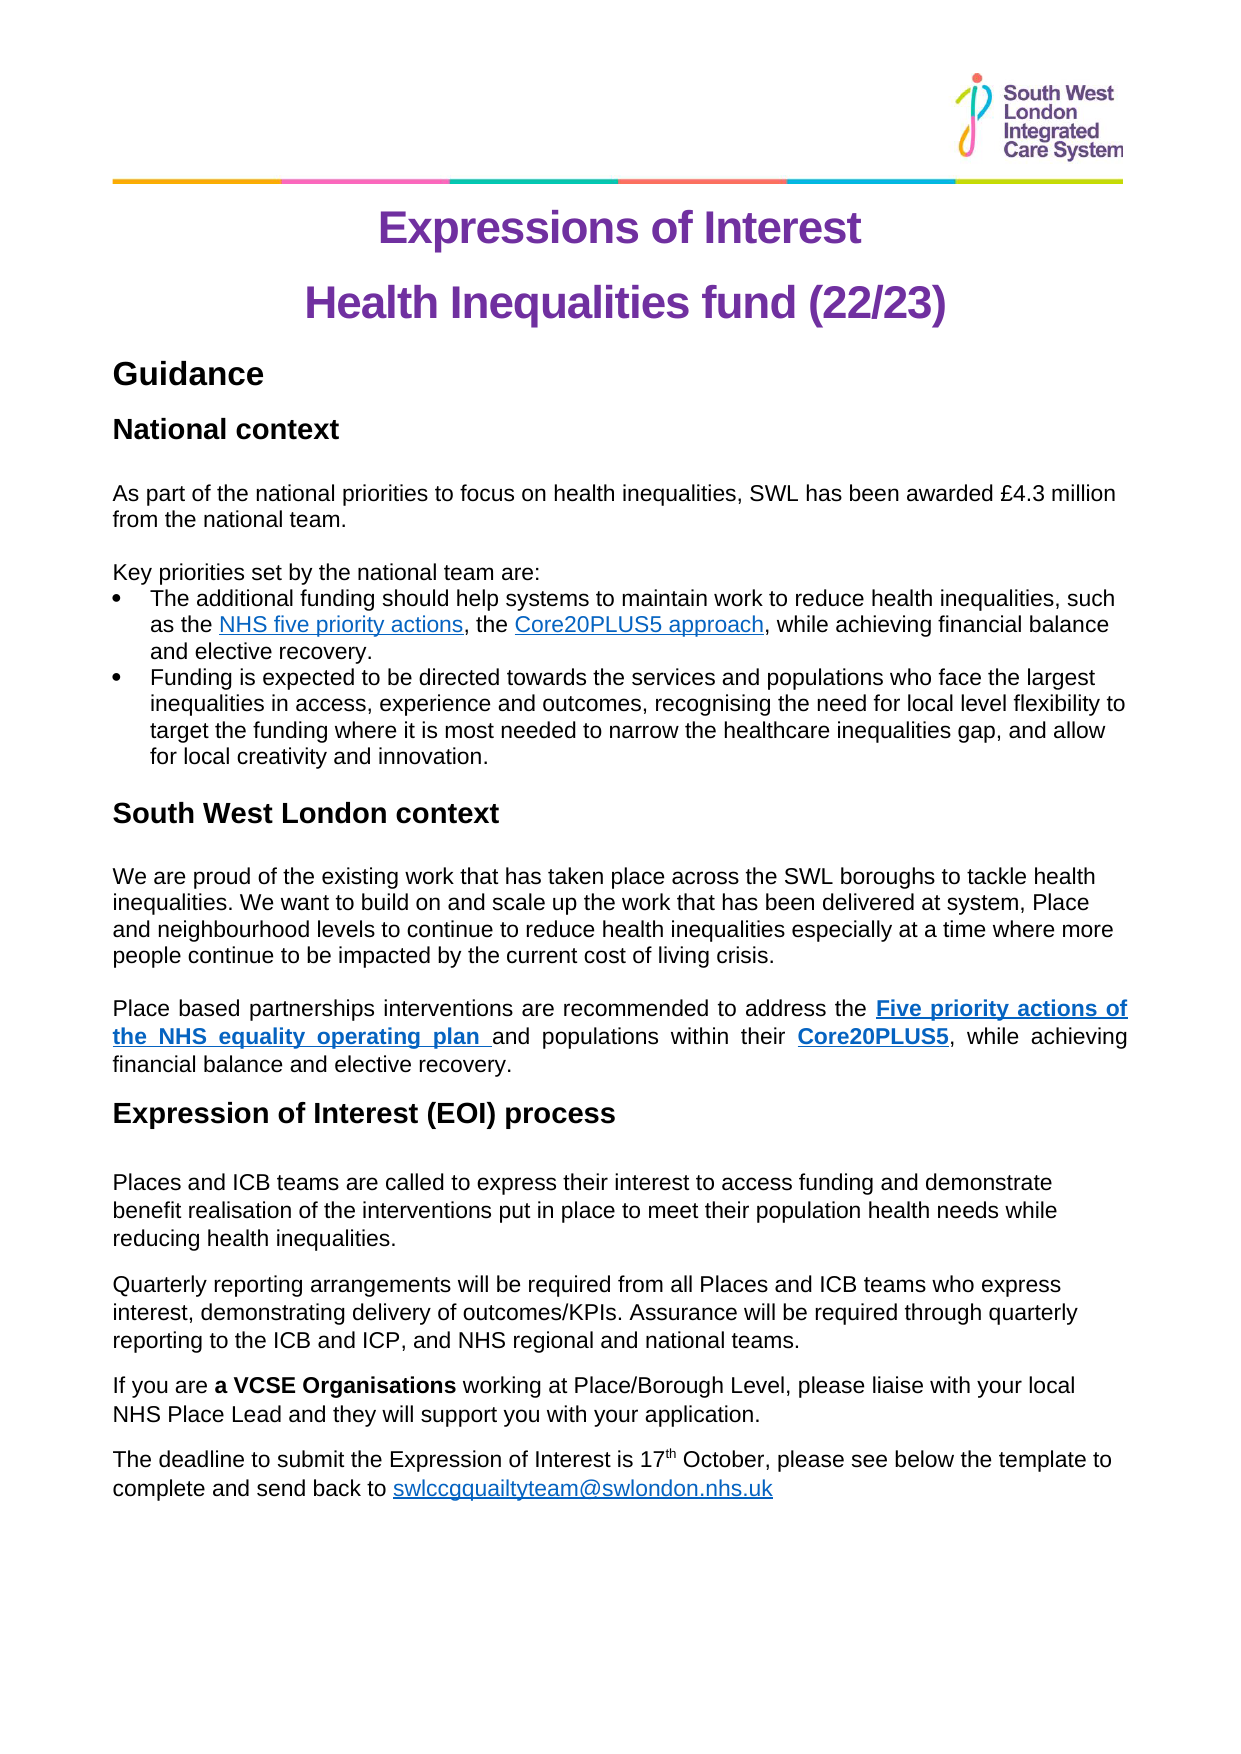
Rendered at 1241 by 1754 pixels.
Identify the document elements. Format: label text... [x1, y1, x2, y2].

text Place based partnerships interventions are recommended to address the Five priority actions of the NHS equality operating plan and populations within their Core20PLUS5, while achieving financial balance and elective recovery. [112, 994, 1128, 1078]
list The additional funding should help systems to maintain work to reduce health inequalities, such as the NHS five priority actions, the Core20PLUS5 approach, while achieving financial balance and elective recovery. [112, 585, 1128, 664]
text Guidance [112, 354, 1128, 393]
text The deadline to submit the Expression of Interest is 17th October, please see below the template to complete and send back to swlccgquailtyteam@swlondon.nhs.uk [112, 1446, 1128, 1501]
text Expression of Interest (EOI) process [112, 1097, 1128, 1130]
list Funding is expected to be directed towards the services and populations who face the largest inequalities in access, experience and outcomes, recognising the need for local level flexibility to target the funding where it is most needed to narrow the healthcare inequalities gap, and allow for local creativity and innovation. [112, 664, 1128, 769]
text As part of the national priorities to focus on health inequalities, SWL has been awarded £4.3 million from the national team. [112, 479, 1128, 532]
text If you are a VCSE Organisations working at Place/Borough Level, please liaise with your local NHS Place Lead and they will support you with your application. [112, 1372, 1128, 1427]
text We are proud of the existing work that has taken place across the SWL boroughs to tackle health inequalities. We want to build on and scale up the work that has been delivered at system, Place and neighbourhood levels to continue to reduce health inequalities especially at a time where more people continue to be impacted by the current cost of living crisis. [112, 863, 1128, 968]
text Key priorities set by the national team are: [112, 558, 1128, 585]
title Expressions of Interest [112, 183, 1128, 258]
text South West London context [112, 796, 1128, 829]
text Quarterly reporting arrangements will be required from all Places and ICB teams who express interest, demonstrating delivery of outcomes/KPIs. Assurance will be required through quarterly reporting to the ICB and ICP, and NHS regional and national teams. [112, 1271, 1128, 1354]
title Health Inequalities fund (22/23) [112, 258, 1128, 333]
text Places and ICB teams are called to express their interest to access funding and demonstrate benefit realisation of the interventions put in place to meet their population health needs while reducing health inequalities. [112, 1168, 1128, 1252]
text National context [112, 412, 1128, 446]
